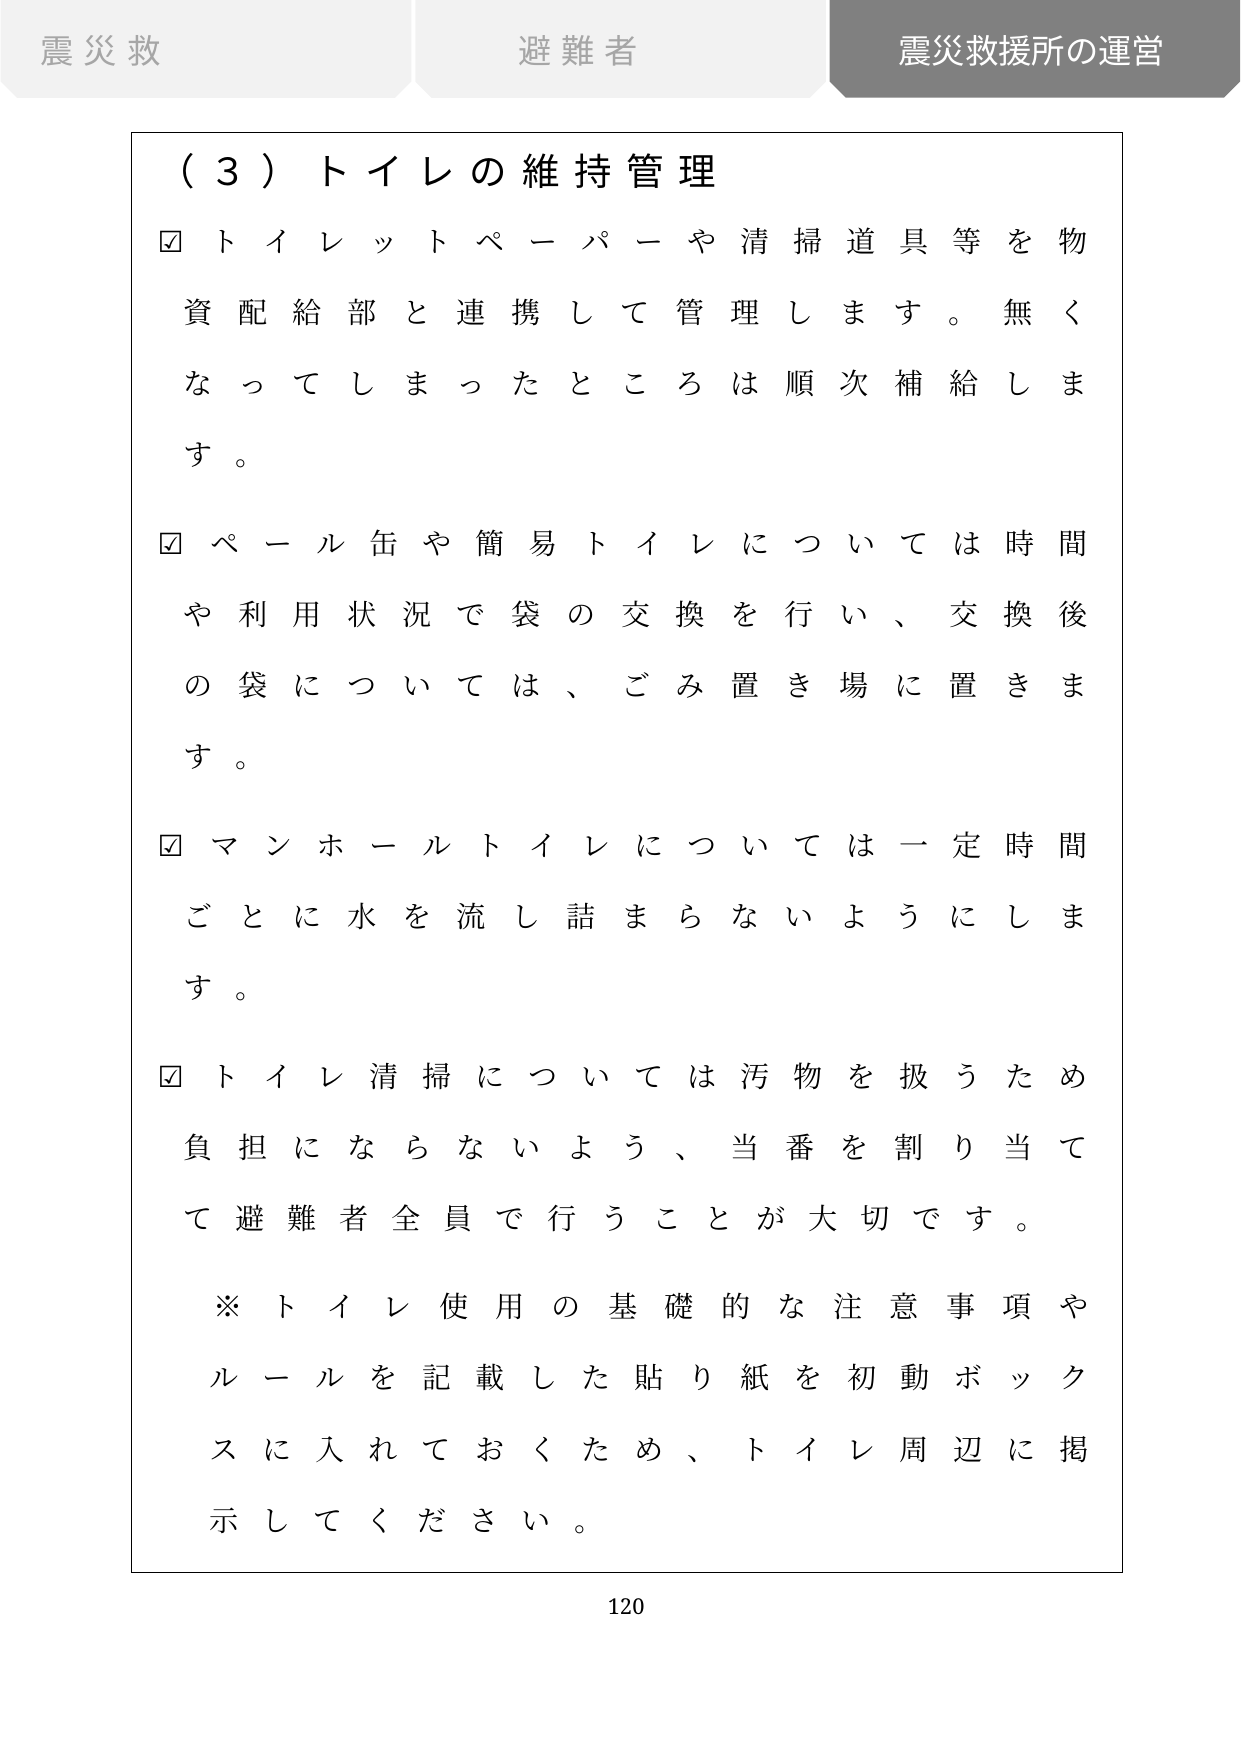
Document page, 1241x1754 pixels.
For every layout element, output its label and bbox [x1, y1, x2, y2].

table_cell [132, 133, 1122, 1572]
